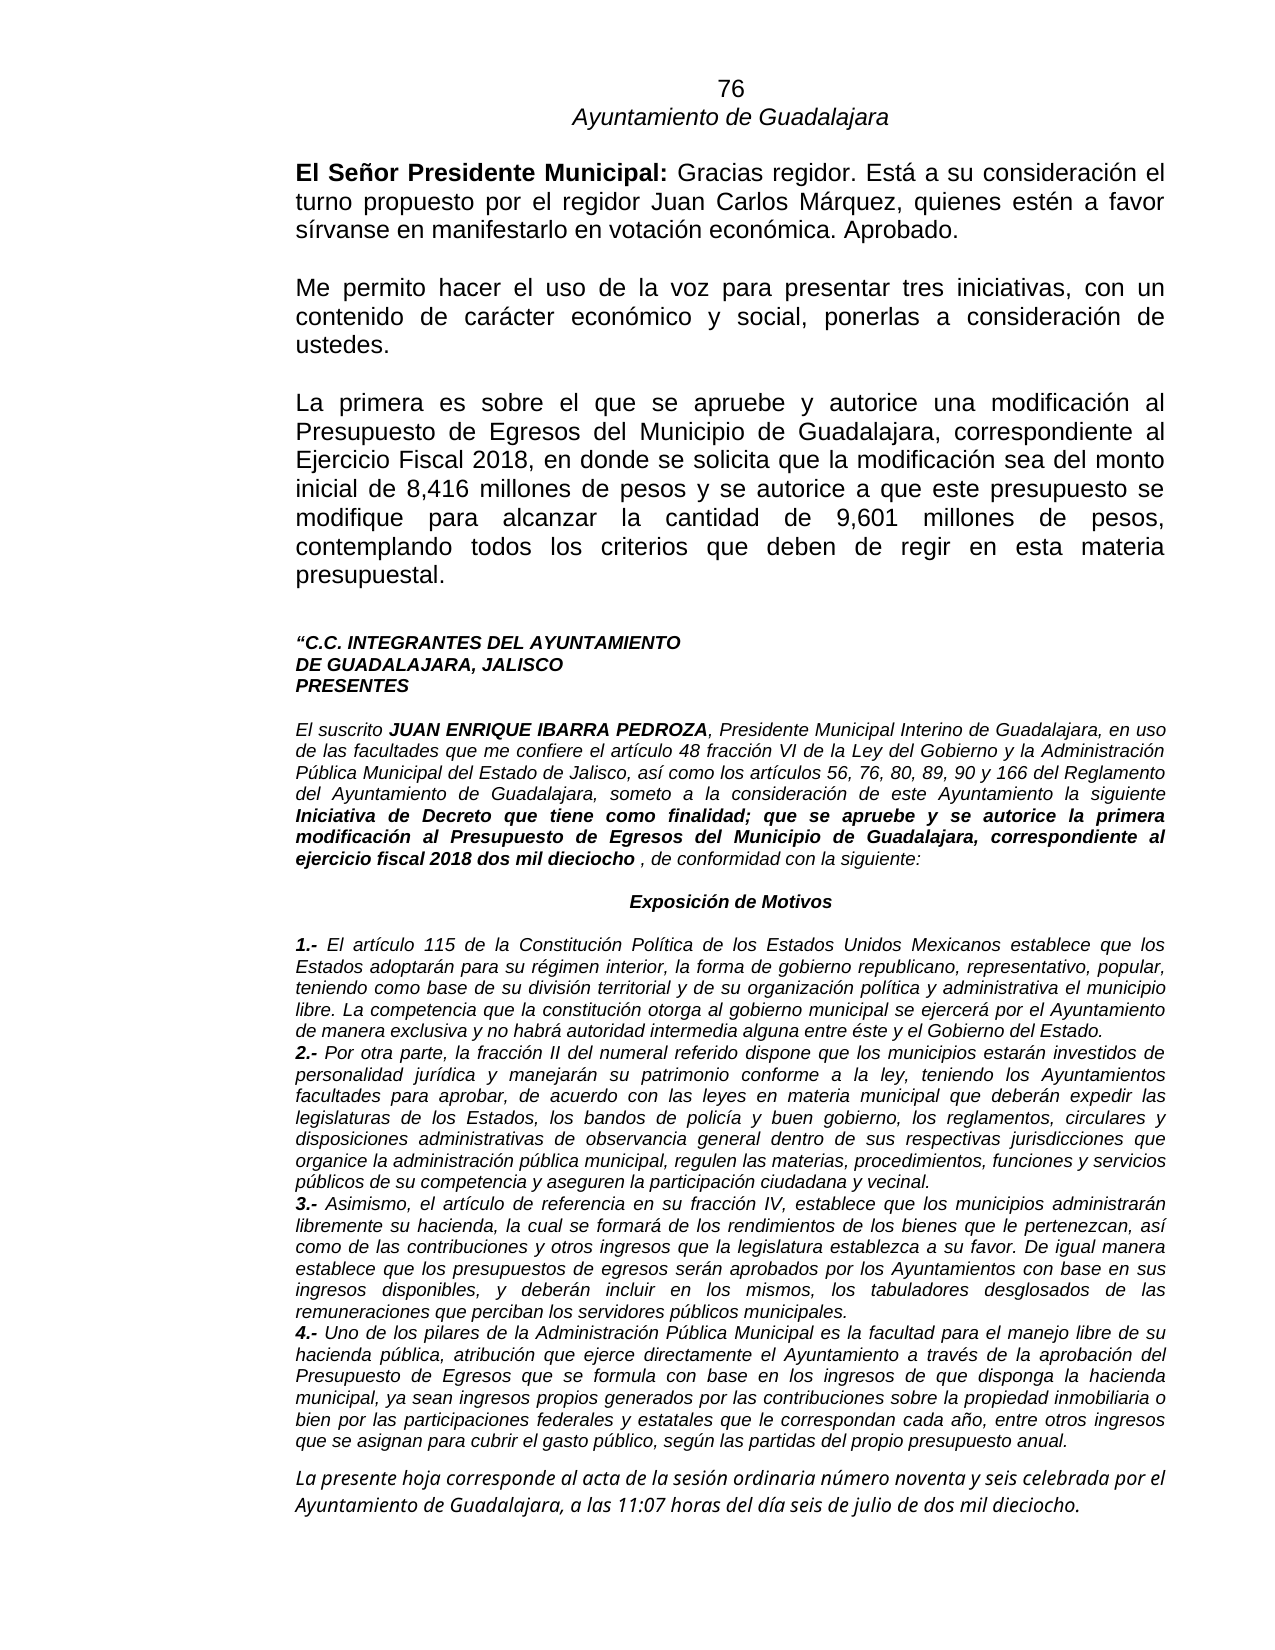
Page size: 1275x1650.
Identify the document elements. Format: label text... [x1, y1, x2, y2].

text “C.C. INTEGRANTES DEL AYUNTAMIENTO [295, 632, 1166, 654]
text El suscrito JUAN ENRIQUE IBARRA PEDROZA, Presidente Municipal Interino de Guadalajara, en uso de las facultades que me confiere el artículo 48 fracción VI de la Ley del Gobierno y la Administración Pública Municipal del Estado de Jalisco, así como los artículos 56, 76, 80, 89, 90 y 166 del Reglamento del Ayuntamiento de Guadalajara, someto a la consideración de este Ayuntamiento la siguiente Iniciativa de Decreto que tiene como finalidad; que se apruebe y se autorice la primera modificación al Presupuesto de Egresos del Municipio de Guadalajara, correspondiente al ejercicio fiscal 2018 dos mil dieciocho , de conformidad con la siguiente: [295, 718, 1166, 869]
text DE GUADALAJARA, JALISCO [295, 654, 1166, 675]
text 2.- Por otra parte, la fracción II del numeral referido dispone que los municipios estarán investidos de personalidad jurídica y manejarán su patrimonio conforme a la ley, teniendo los Ayuntamientos facultades para aprobar, de acuerdo con las leyes en materia municipal que deberán expedir las legislaturas de los Estados, los bandos de policía y buen gobierno, los reglamentos, circulares y disposiciones administrativas de observancia general dentro de sus respectivas jurisdicciones que organice la administración pública municipal, regulen las materias, procedimientos, funciones y servicios públicos de su competencia y aseguren la participación ciudadana y vecinal. [295, 1042, 1166, 1193]
text 4.- Uno de los pilares de la Administración Pública Municipal es la facultad para el manejo libre de su hacienda pública, atribución que ejerce directamente el Ayuntamiento a través de la aprobación del Presupuesto de Egresos que se formula con base en los ingresos de que disponga la hacienda municipal, ya sean ingresos propios generados por las contribuciones sobre la propiedad inmobiliaria o bien por las participaciones federales y estatales que le correspondan cada año, entre otros ingresos que se asignan para cubrir el gasto público, según las partidas del propio presupuesto anual. [295, 1322, 1166, 1452]
text PRESENTES [295, 675, 1166, 697]
list Me permito hacer el uso de la voz para presentar tres iniciativas, con un contenido de carácter económico y social, ponerlas a consideración de ustedes. [295, 273, 1166, 359]
text 1.- El artículo 115 de la Constitución Política de los Estados Unidos Mexicanos establece que los Estados adoptarán para su régimen interior, la forma de gobierno republicano, representativo, popular, teniendo como base de su división territorial y de su organización política y administrativa el municipio libre. La competencia que la constitución otorga al gobierno municipal se ejercerá por el Ayuntamiento de manera exclusiva y no habrá autoridad intermedia alguna entre éste y el Gobierno del Estado. [295, 934, 1166, 1042]
list El Señor Presidente Municipal: Gracias regidor. Está a su consideración el turno propuesto por el regidor Juan Carlos Márquez, quienes estén a favor sírvanse en manifestarlo en votación económica. Aprobado. [295, 158, 1166, 244]
text 3.- Asimismo, el artículo de referencia en su fracción IV, establece que los municipios administrarán libremente su hacienda, la cual se formará de los rendimientos de los bienes que le pertenezcan, así como de las contribuciones y otros ingresos que la legislatura establezca a su favor. De igual manera establece que los presupuestos de egresos serán aprobados por los Ayuntamientos con base en sus ingresos disponibles, y deberán incluir en los mismos, los tabuladores desglosados de las remuneraciones que perciban los servidores públicos municipales. [295, 1193, 1166, 1322]
text Exposición de Motivos [295, 891, 1166, 912]
list La primera es sobre el que se apruebe y autorice una modificación al Presupuesto de Egresos del Municipio de Guadalajara, correspondiente al Ejercicio Fiscal 2018, en donde se solicita que la modificación sea del monto inicial de 8,416 millones de pesos y se autorice a que este presupuesto se modifique para alcanzar la cantidad de 9,601 millones de pesos, contemplando todos los criterios que deben de regir en esta materia presupuestal. [295, 388, 1166, 589]
